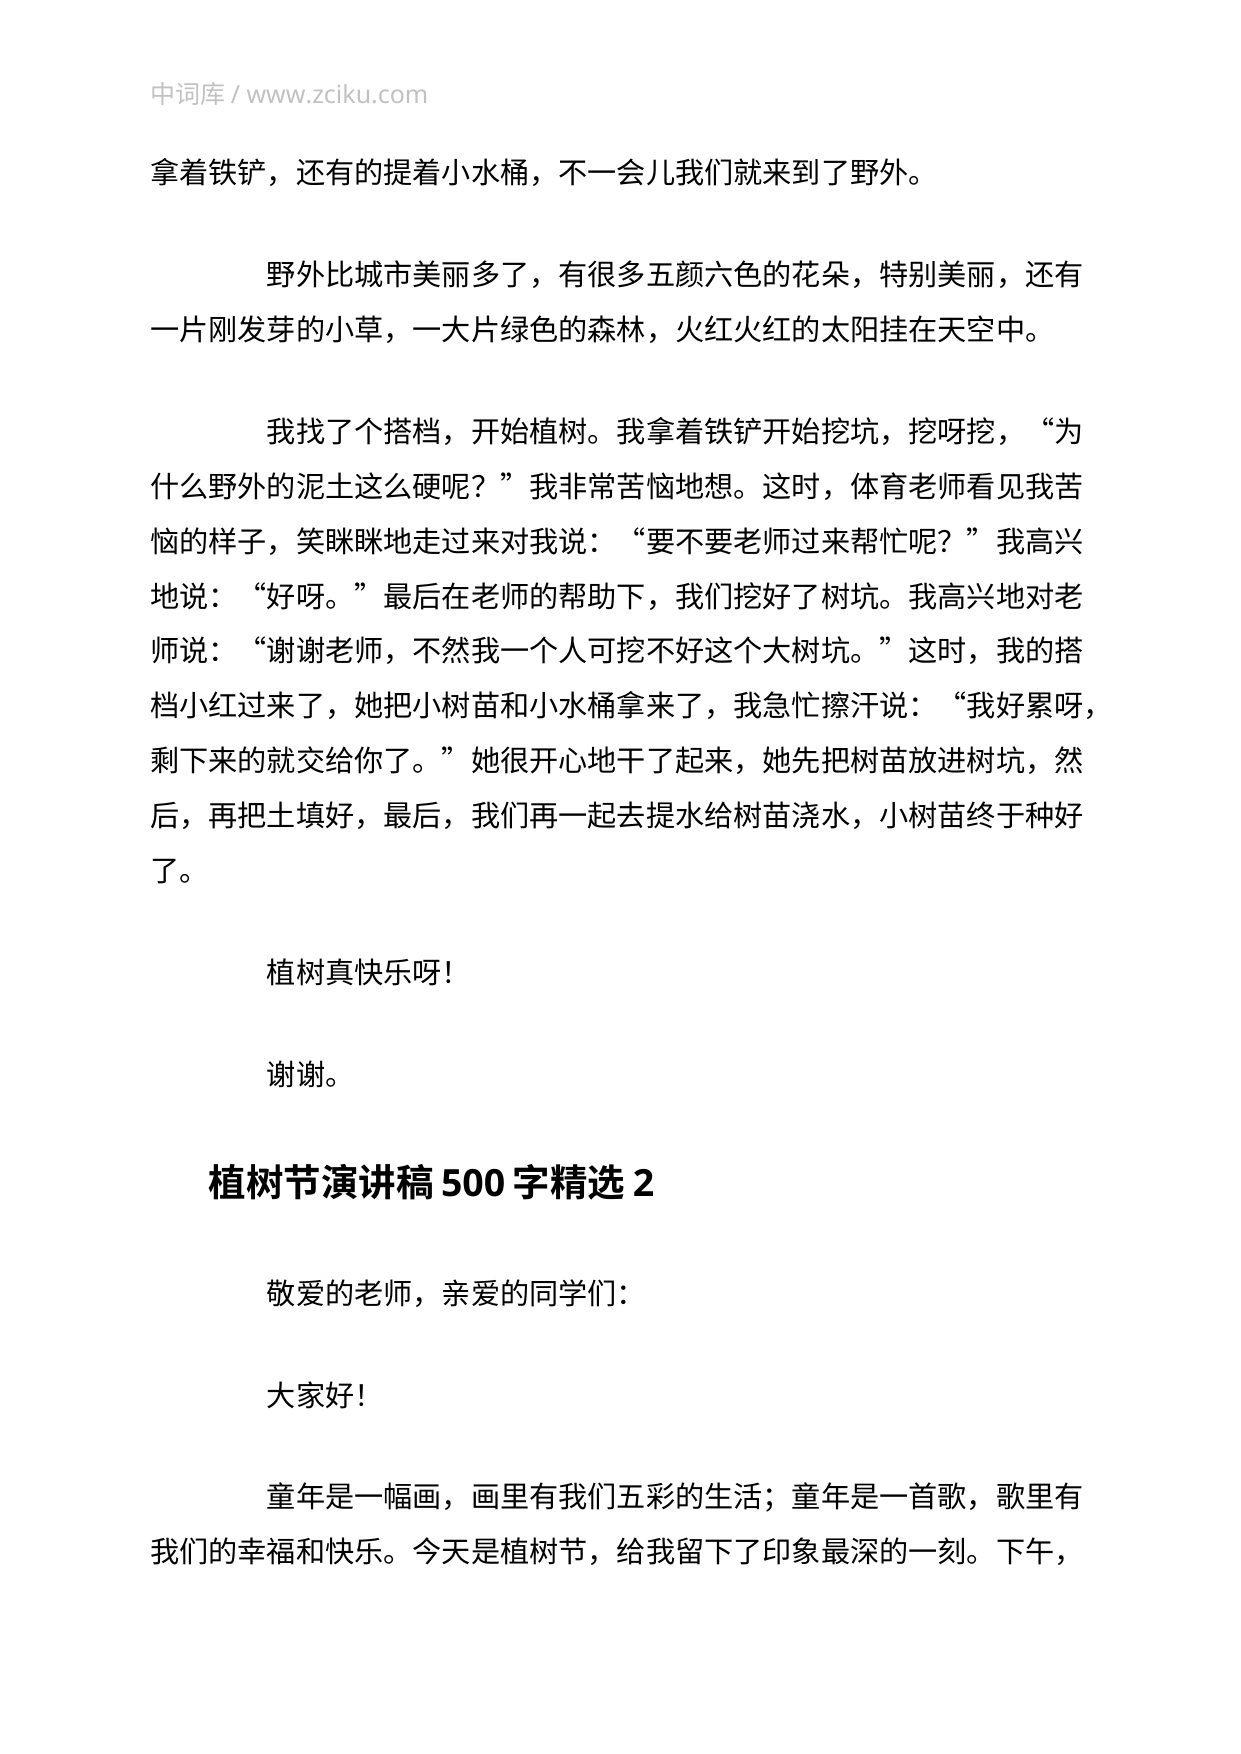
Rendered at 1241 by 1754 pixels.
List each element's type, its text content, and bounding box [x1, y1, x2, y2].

text 野外比城市美丽多了，有很多五颜六色的花朵，特别美丽，还有一片刚发芽的小草，一大片绿色的森林，火红火红的太阳挂在天空中。 [150, 252, 1090, 349]
text 植树节演讲稿500字精选2 [150, 1153, 1090, 1207]
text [150, 150, 1090, 192]
text 谢谢。 [150, 1051, 1090, 1093]
text 我找了个搭档，开始植树。我拿着铁铲开始挖坑，挖呀挖，“为什么野外的泥土这么硬呢？”我非常苦恼地想。这时，体育老师看见我苦恼的样子，笑眯眯地走过来对我说：“要不要老师过来帮忙呢？”我高兴地说：“好呀。”最后在老师的帮助下，我们挖好了树坑。我高兴地对老师说：“谢谢老师，不然我一个人可挖不好这个大树坑。”这时，我的搭档小红过来了，她把小树苗和小水桶拿来了，我急忙擦汗说：“我好累呀，剩下来的就交给你了。”她很开心地干了起来，她先把树苗放进树坑，然后，再把土填好，最后，我们再一起去提水给树苗浇水，小树苗终于种好了。 [150, 408, 1090, 890]
text 植树真快乐呀！ [150, 949, 1090, 992]
text 大家好！ [150, 1372, 1090, 1414]
text 敬爱的老师，亲爱的同学们： [150, 1271, 1090, 1313]
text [150, 1474, 1090, 1571]
